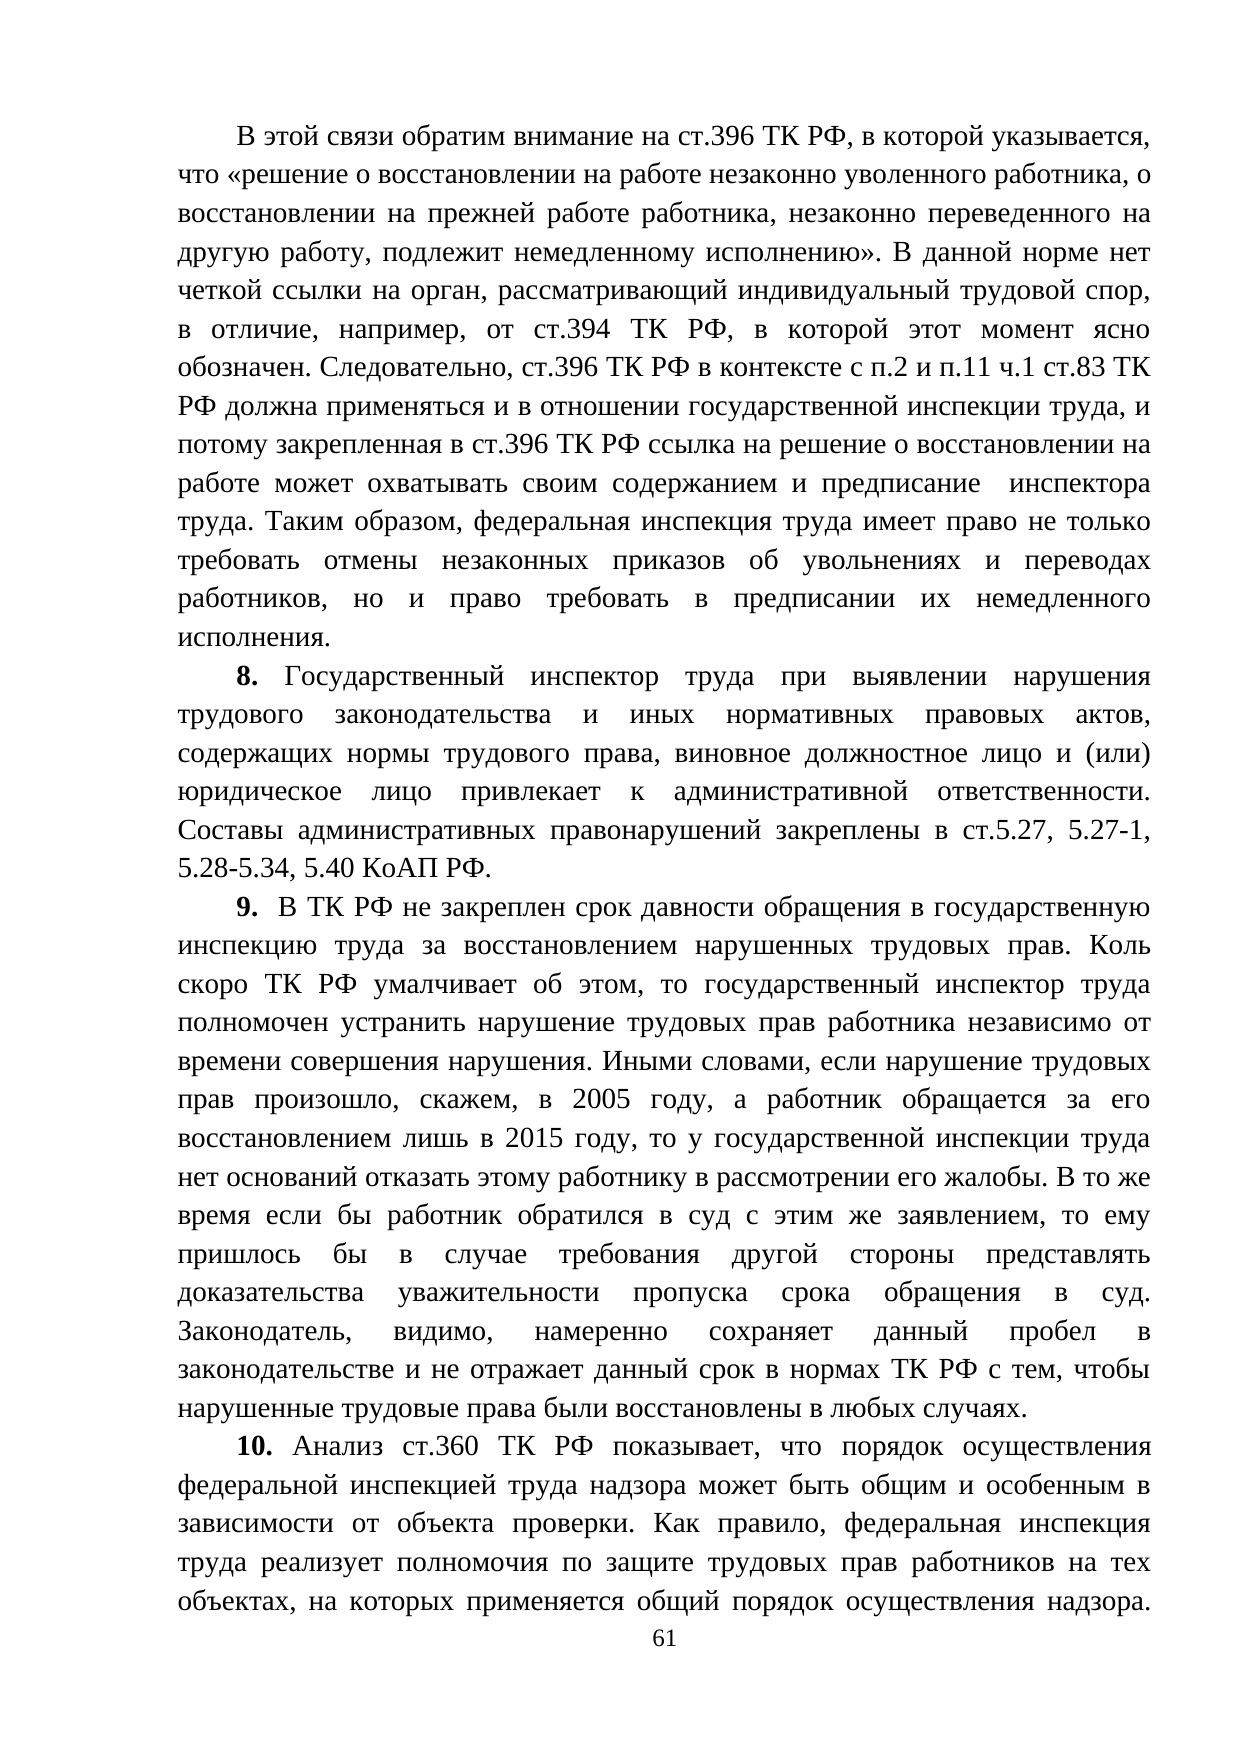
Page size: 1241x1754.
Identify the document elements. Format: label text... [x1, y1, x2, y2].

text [177, 1428, 1152, 1616]
text 9. В ТК РФ не закреплен срок давности обращения в государственную инспекцию труда за восстановлением нарушенных трудовых прав. Коль скоро ТК РФ умалчивает об этом, то государственный инспектор труда полномочен устранить нарушение трудовых прав работника независимо от времени совершения нарушения. Иными словами, если нарушение трудовых прав произошло, скажем, в 2005 году, а работник обращается за его восстановлением лишь в 2015 году, то у государственной инспекции труда нет оснований отказать этому работнику в рассмотрении его жалобы. В то же время если бы работник обратился в суд с этим же заявлением, то ему пришлось бы в случае требования другой стороны представлять доказательства уважительности пропуска срока обращения в суд. Законодатель, видимо, намеренно сохраняет данный пробел в законодательстве и не отражает данный срок в нормах ТК РФ с тем, чтобы нарушенные трудовые права были восстановлены в любых случаях. [177, 889, 1152, 1423]
text В этой связи обратим внимание на ст.396 ТК РФ, в которой указывается, что «решение о восстановлении на работе незаконно уволенного работника, о восстановлении на прежней работе работника, незаконно переведенного на другую работу, подлежит немедленному исполнению». В данной норме нет четкой ссылки на орган, рассматривающий индивидуальный трудовой спор, в отличие, например, от ст.394 ТК РФ, в которой этот момент ясно обозначен. Следовательно, ст.396 ТК РФ в контексте с п.2 и п.11 ч.1 ст.83 ТК РФ должна применяться и в отношении государственной инспекции труда, и потому закрепленная в ст.396 ТК РФ ссылка на решение о восстановлении на работе может охватывать своим содержанием и предписание инспектора труда. Таким образом, федеральная инспекция труда имеет право не только требовать отмены незаконных приказов об увольнениях и переводах работников, но и право требовать в предписании их немедленного исполнения. [177, 118, 1152, 653]
text 8. Государственный инспектор труда при выявлении нарушения трудового законодательства и иных нормативных правовых актов, содержащих нормы трудового права, виновное должностное лицо и (или) юридическое лицо привлекает к административной ответственности. Составы административных правонарушений закреплены в ст.5.27, 5.27-1, 5.28-5.34, 5.40 КоАП РФ. [177, 658, 1152, 884]
